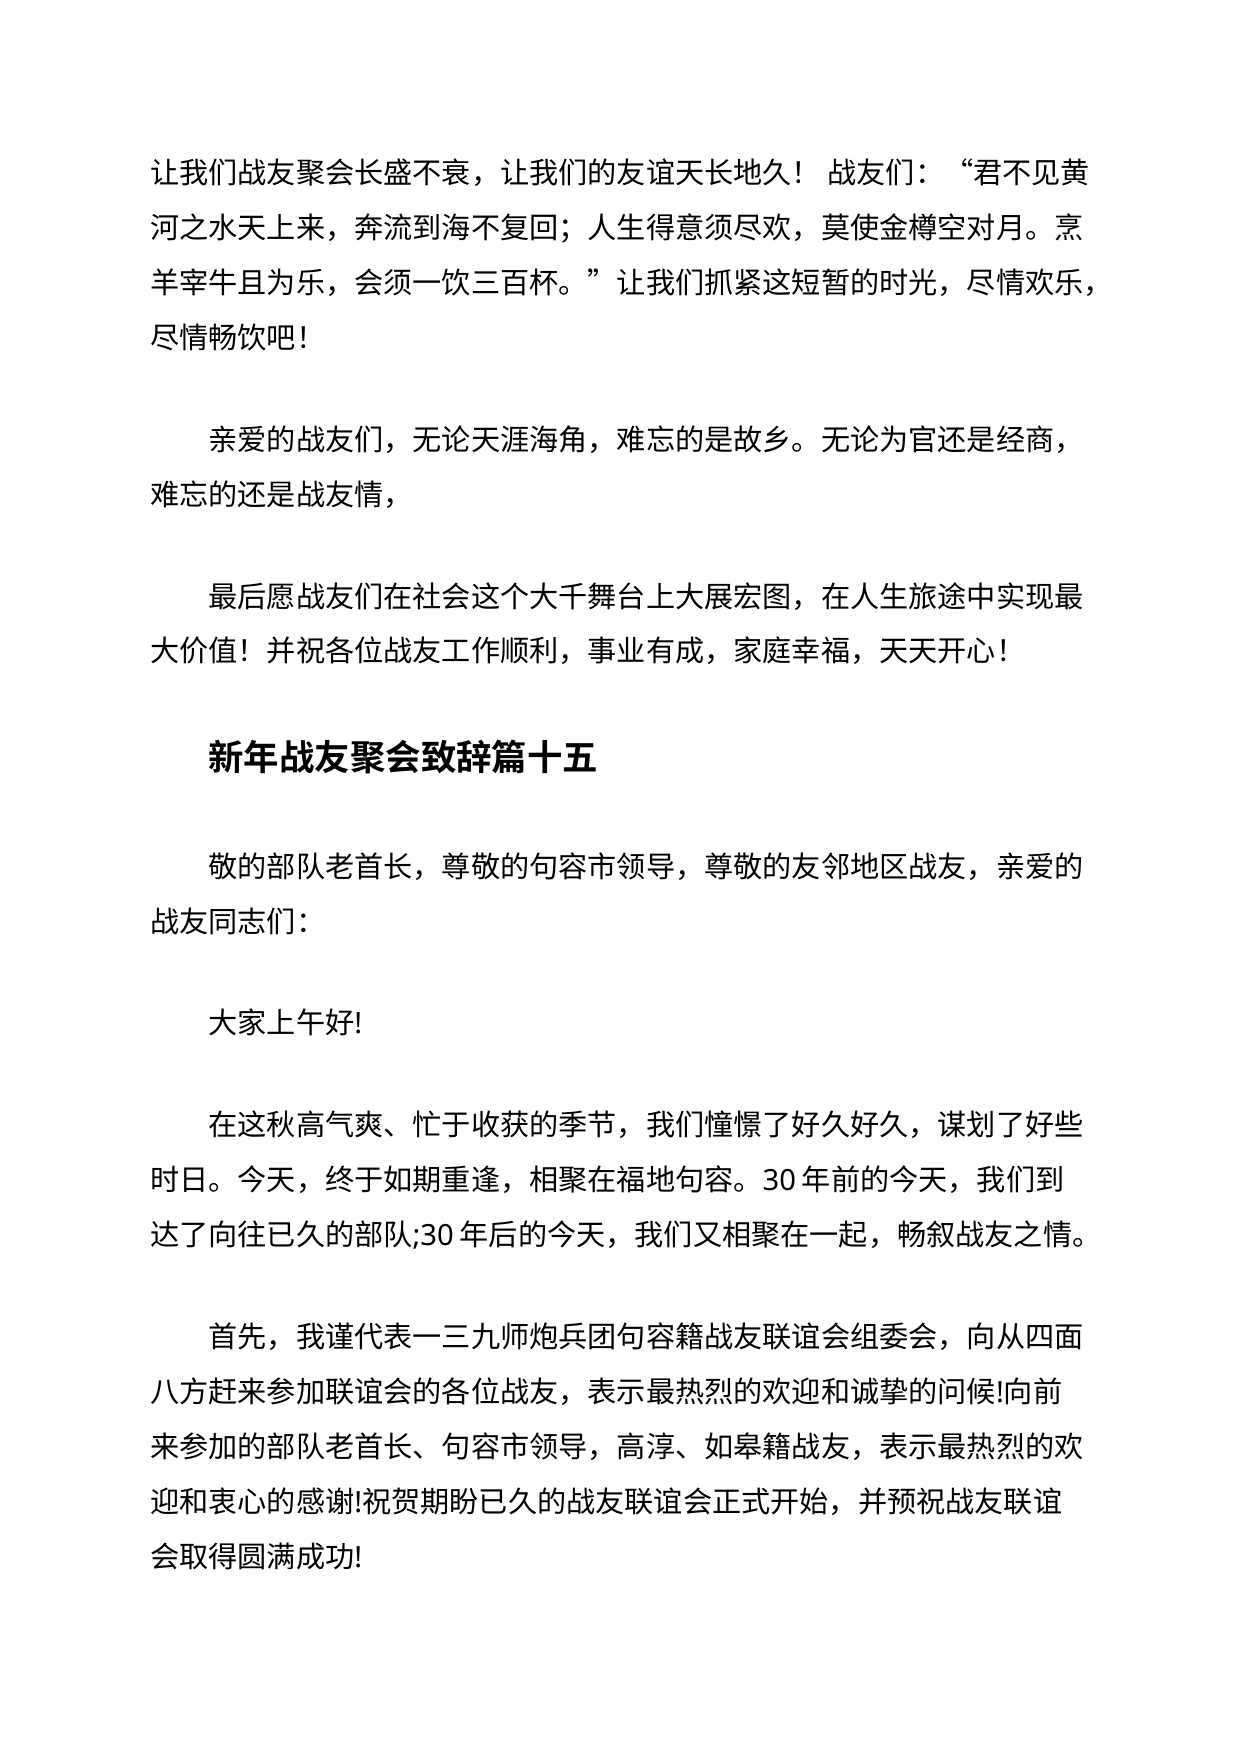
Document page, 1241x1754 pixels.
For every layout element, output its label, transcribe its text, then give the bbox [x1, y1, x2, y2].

text 大家上午好! [150, 1000, 1090, 1042]
text 亲爱的战友们，无论天涯海角，难忘的是故乡。无论为官还是经商，难忘的还是战友情， [150, 416, 1090, 514]
text 最后愿战友们在社会这个大千舞台上大展宏图，在人生旅途中实现最大价值！并祝各位战友工作顺利，事业有成，家庭幸福，天天开心！ [150, 573, 1090, 670]
text 新年战友聚会致辞篇十五 [150, 730, 1090, 781]
text 首先，我谨代表一三九师炮兵团句容籍战友联谊会组委会，向从四面八方赶来参加联谊会的各位战友，表示最热烈的欢迎和诚挚的问候!向前来参加的部队老首长、句容市领导，高淳、如皋籍战友，表示最热烈的欢迎和衷心的感谢!祝贺期盼已久的战友联谊会正式开始，并预祝战友联谊会取得圆满成功! [150, 1314, 1090, 1576]
text 在这秋高气爽、忙于收获的季节，我们憧憬了好久好久，谋划了好些时日。今天，终于如期重逢，相聚在福地句容。30年前的今天，我们到达了向往已久的部队;30年后的今天，我们又相聚在一起，畅叙战友之情。 [150, 1102, 1090, 1254]
text 敬的部队老首长，尊敬的句容市领导，尊敬的友邻地区战友，亲爱的战友同志们： [150, 843, 1090, 940]
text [150, 150, 1090, 357]
